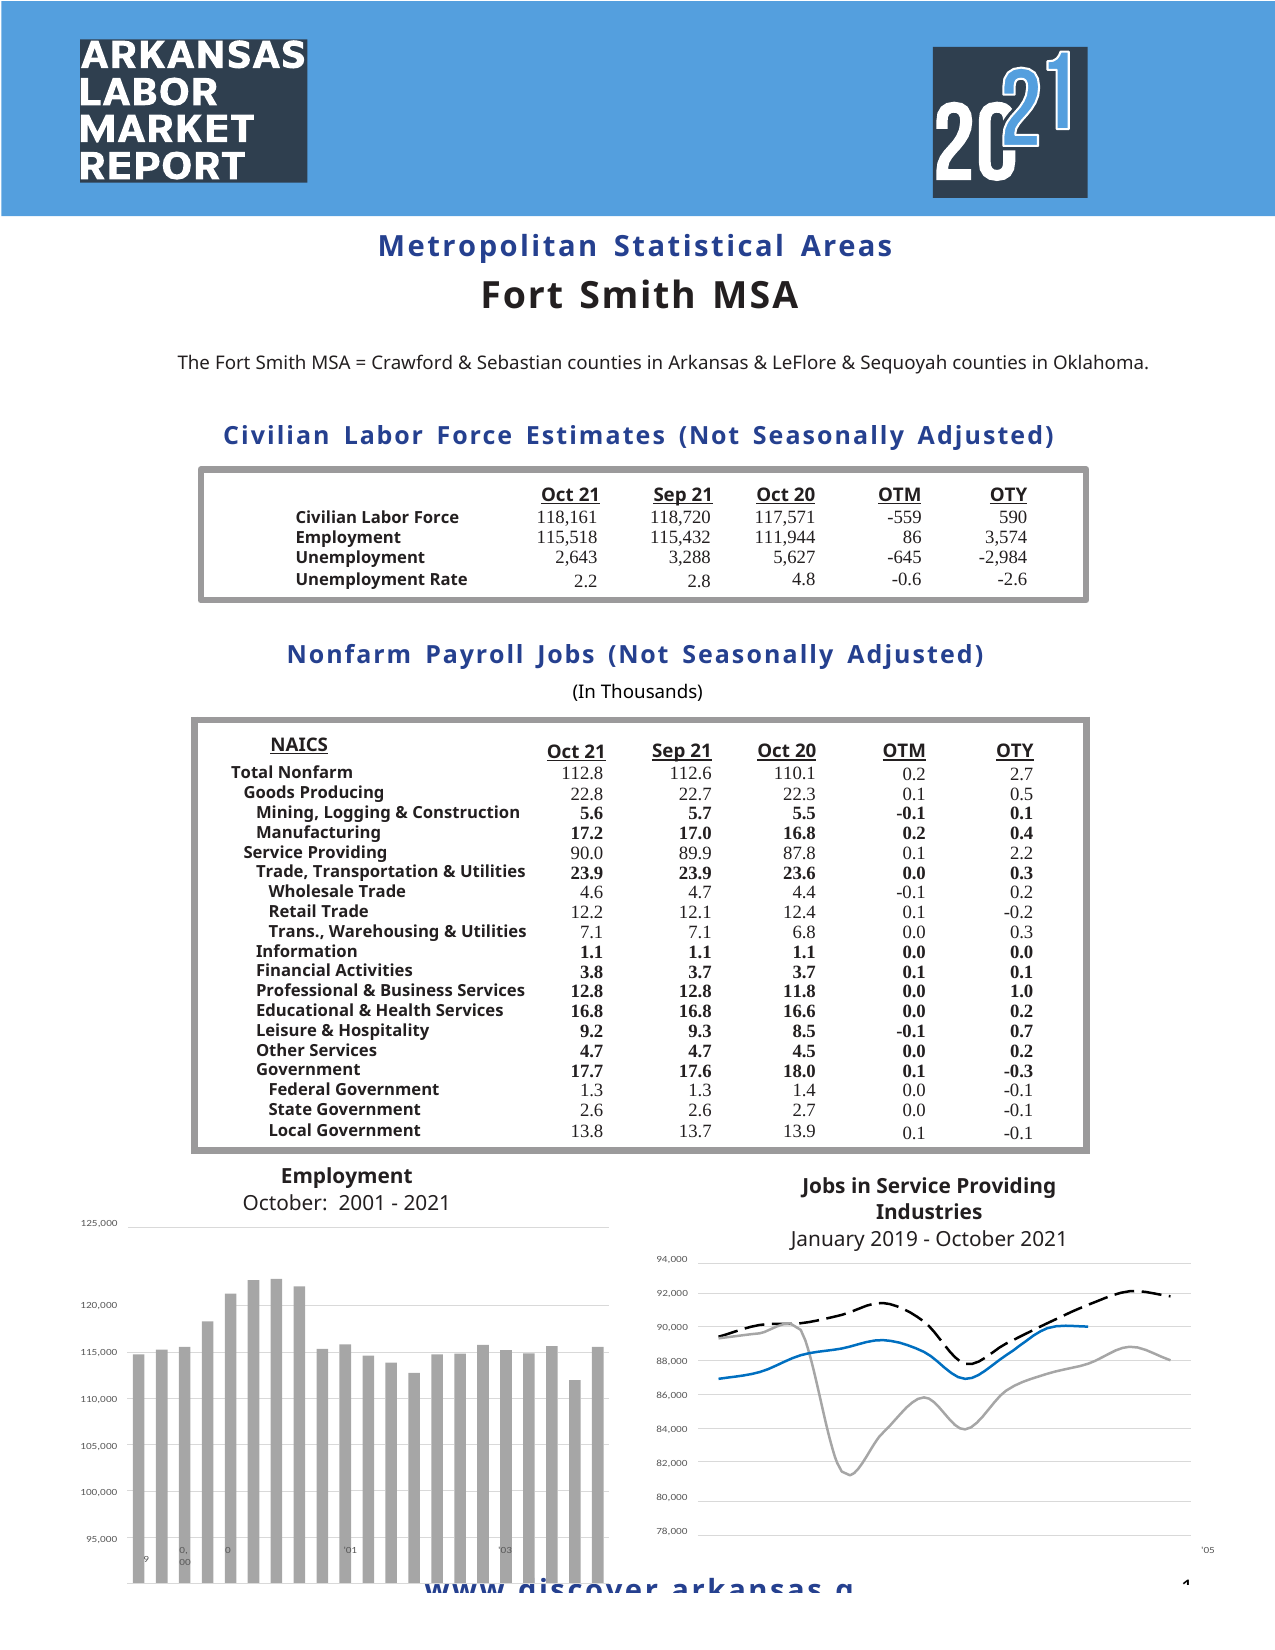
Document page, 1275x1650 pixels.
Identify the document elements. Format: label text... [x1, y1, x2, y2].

table_cell 2.7 [956, 764, 1083, 786]
table_cell 7.1 [624, 924, 732, 944]
table_cell Other Services 4.7 [198, 1043, 624, 1063]
table_cell 0.0 [846, 1083, 956, 1102]
table_cell 0.1 [846, 845, 956, 865]
table_cell 13.7 [624, 1122, 732, 1147]
table_cell 5,627 [734, 549, 847, 569]
table_cell 111,944 [734, 530, 847, 549]
table_cell Retail Trade 12.2 [198, 905, 624, 924]
table_cell 2.7 [732, 1103, 846, 1122]
text Metropolitan Statistical Areas [195, 225, 1082, 265]
text Employment [79, 1163, 613, 1189]
table_cell -645 [847, 549, 950, 569]
table_cell 3,574 [950, 530, 1032, 549]
table_header [290, 471, 494, 508]
text October: 2001 - 2021 [79, 1189, 613, 1216]
table_cell 16.8 [732, 825, 846, 845]
table_cell 0.3 [956, 924, 1083, 944]
table_cell 22.7 [624, 786, 732, 806]
table_cell 1.0 [956, 984, 1083, 1003]
table_cell 1.1 [624, 944, 732, 964]
table_cell 0.5 [956, 786, 1083, 806]
table_cell -0.6 [847, 569, 950, 601]
table_header OTY [956, 723, 1083, 764]
text Civilian Labor Force Estimates (Not Seasonally Adjusted) [195, 418, 1082, 452]
table_cell Professional & Business Services 12.8 [198, 984, 624, 1003]
text Jobs in Service Providing Industries [754, 1172, 1104, 1225]
table_header OTY [950, 471, 1032, 508]
table_cell 13.9 [732, 1122, 846, 1147]
table_cell 0.1 [846, 1122, 956, 1147]
table_cell -2,984 [950, 549, 1032, 569]
table_header OTM [846, 723, 956, 764]
table_cell Unemployment [290, 549, 494, 569]
table_cell 18.0 [732, 1063, 846, 1083]
text (In Thousands) [194, 678, 1081, 704]
table_cell 590 [950, 508, 1032, 529]
table_header Sep 21 [625, 471, 733, 508]
table_cell Financial Activities 3.8 [198, 964, 624, 984]
table_cell Government 17.7 [198, 1063, 624, 1083]
table_cell 0.0 [846, 924, 956, 944]
table_cell Local Government 13.8 [198, 1122, 624, 1147]
table_cell Civilian Labor Force [290, 508, 494, 529]
table_cell -559 [847, 508, 950, 529]
table_cell 0.7 [956, 1023, 1083, 1043]
table_cell 87.8 [732, 845, 846, 865]
table_cell 112.6 [624, 764, 732, 786]
table_cell 2,643 [494, 549, 625, 569]
table_cell 115,432 [625, 530, 733, 549]
table_cell 0.0 [846, 944, 956, 964]
table_cell 0.2 [846, 825, 956, 845]
table_cell 0.2 [956, 1043, 1083, 1063]
table_cell 110.1 [732, 764, 846, 786]
table_cell Trans., Warehousing & Utilities 7.1 [198, 924, 624, 944]
text Nonfarm Payroll Jobs (Not Seasonally Adjusted) [195, 636, 1081, 670]
table_cell 1.1 [732, 944, 846, 964]
table_cell 0.1 [846, 905, 956, 924]
table_cell Employment [290, 530, 494, 549]
table_cell 16.6 [732, 1004, 846, 1023]
table_cell Leisure & Hospitality 9.2 [198, 1023, 624, 1043]
table_cell Unemployment Rate [290, 569, 494, 601]
table_cell -0.1 [956, 1103, 1083, 1122]
table_cell Federal Government 1.3 [198, 1083, 624, 1102]
table_cell Mining, Logging & Construction 5.6 [198, 806, 624, 825]
table_cell 0.0 [846, 984, 956, 1003]
table_cell -0.1 [846, 885, 956, 904]
table_header OTM [847, 471, 950, 508]
table_cell 22.3 [732, 786, 846, 806]
table_cell 17.0 [624, 825, 732, 845]
text The Fort Smith MSA = Crawford & Sebastian counties in Arkansas & LeFlore & Sequoyah counties in Oklahoma. [177, 349, 1214, 375]
table_header Oct 21 [494, 471, 625, 508]
table_cell 117,571 [734, 508, 847, 529]
table_cell 17.6 [624, 1063, 732, 1083]
table_cell Educational & Health Services 16.8 [198, 1004, 624, 1023]
table_cell 89.9 [624, 845, 732, 865]
table_cell 4.7 [624, 885, 732, 904]
table_cell 2.2 [956, 845, 1083, 865]
table_cell 4.7 [624, 1043, 732, 1063]
table_cell 4.5 [732, 1043, 846, 1063]
table_cell 0.0 [846, 865, 956, 885]
text January 2019 - October 2021 [754, 1225, 1104, 1251]
table_cell 1.3 [624, 1083, 732, 1102]
table_cell 12.4 [732, 905, 846, 924]
table_cell 5.5 [732, 806, 846, 825]
table_cell Goods Producing 22.8 [198, 786, 624, 806]
table_cell 0.2 [846, 764, 956, 786]
table_cell 0.1 [956, 964, 1083, 984]
table_cell 0.1 [846, 786, 956, 806]
table_cell 0.1 [846, 1063, 956, 1083]
table_cell 1.4 [732, 1083, 846, 1102]
table_cell -0.1 [956, 1122, 1083, 1147]
table_cell 3,288 [625, 549, 733, 569]
table_cell 4.8 [734, 569, 847, 601]
table_cell -0.1 [846, 806, 956, 825]
table_header Oct 20 [734, 471, 847, 508]
table_cell Manufacturing 17.2 [198, 825, 624, 845]
table_cell 5.7 [624, 806, 732, 825]
table_cell 0.0 [956, 944, 1083, 964]
table_cell 2.8 [625, 569, 733, 601]
table_header Oct 20 [732, 723, 846, 764]
table_cell 118,161 [494, 508, 625, 529]
table_cell 0.0 [846, 1004, 956, 1023]
table_cell 0.2 [956, 885, 1083, 904]
table_cell 0.0 [846, 1103, 956, 1122]
table_cell 115,518 [494, 530, 625, 549]
table_cell State Government 2.6 [198, 1103, 624, 1122]
table_cell 3.7 [624, 964, 732, 984]
table_header Sep 21 [624, 723, 732, 764]
table_cell 16.8 [624, 1004, 732, 1023]
table_cell Trade, Transportation & Utilities 23.9 [198, 865, 624, 885]
table_cell 23.9 [624, 865, 732, 885]
table_cell 2.2 [494, 569, 625, 601]
table_header NAICS Oct 21 [198, 723, 624, 764]
table_cell Information 1.1 [198, 944, 624, 964]
table_cell 0.0 [846, 1043, 956, 1063]
table_cell 12.8 [624, 984, 732, 1003]
table_cell 86 [847, 530, 950, 549]
table_cell 9.3 [624, 1023, 732, 1043]
table_cell 4.4 [732, 885, 846, 904]
table_cell 0.1 [956, 806, 1083, 825]
table_cell 118,720 [625, 508, 733, 529]
table_cell -0.1 [956, 1083, 1083, 1102]
table_cell 0.4 [956, 825, 1083, 845]
table_cell 3.7 [732, 964, 846, 984]
table_cell Service Providing 90.0 [198, 845, 624, 865]
table_cell 0.3 [956, 865, 1083, 885]
table_cell 8.5 [732, 1023, 846, 1043]
table_cell 0.2 [956, 1004, 1083, 1023]
table_cell 2.6 [624, 1103, 732, 1122]
table_cell -0.3 [956, 1063, 1083, 1083]
table_cell -0.2 [956, 905, 1083, 924]
table_cell Total Nonfarm 112.8 [198, 764, 624, 786]
table_cell 0.1 [846, 964, 956, 984]
table_cell -0.1 [846, 1023, 956, 1043]
subtitle Fort Smith MSA [195, 268, 1083, 319]
table_cell 23.6 [732, 865, 846, 885]
table_cell Wholesale Trade 4.6 [198, 885, 624, 904]
table_cell -2.6 [950, 569, 1032, 601]
table_cell 11.8 [732, 984, 846, 1003]
table_cell 12.1 [624, 905, 732, 924]
table_cell 6.8 [732, 924, 846, 944]
